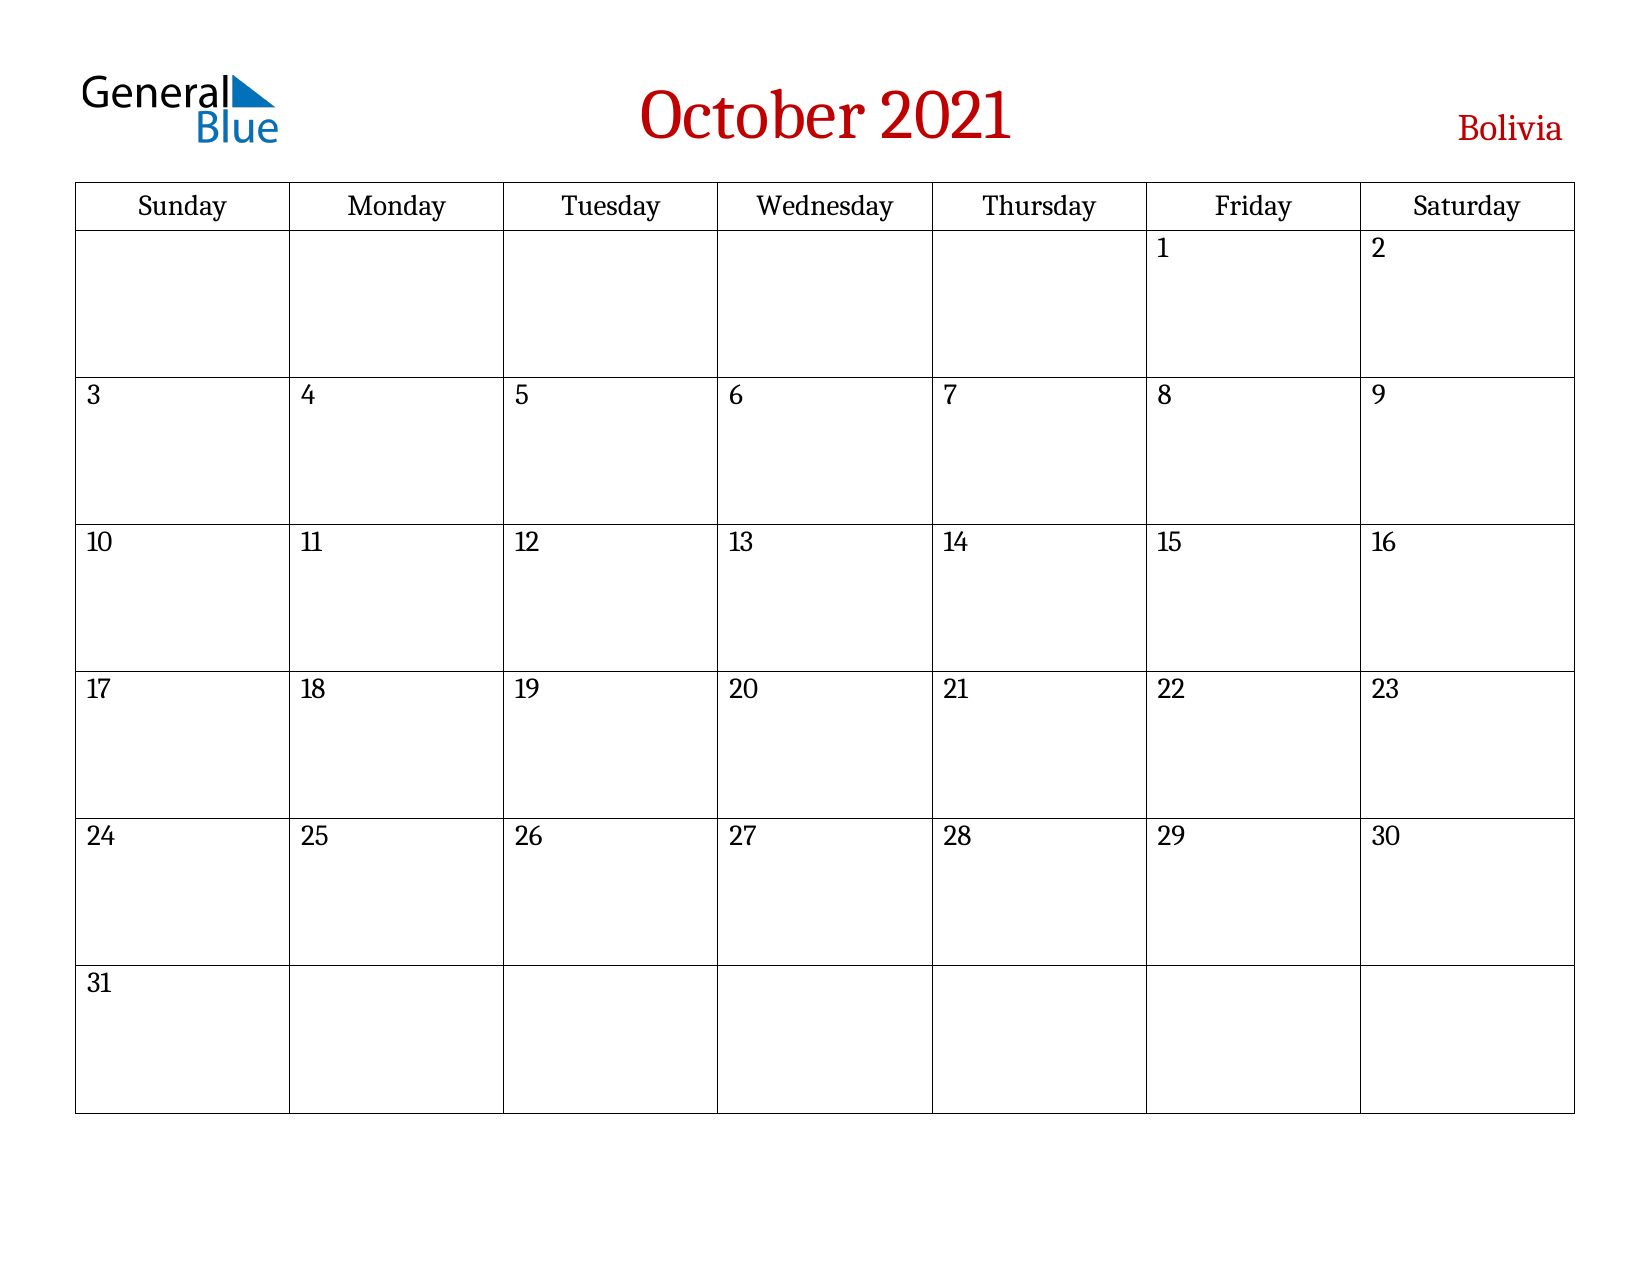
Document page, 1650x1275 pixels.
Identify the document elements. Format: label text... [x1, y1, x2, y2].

table_cell [718, 412, 932, 524]
table_cell 7 [933, 378, 1146, 412]
table_cell [1147, 1000, 1360, 1112]
table_cell Saturday [1361, 183, 1574, 230]
table_cell 13 [718, 525, 932, 559]
table_cell [290, 1000, 503, 1112]
table_cell [504, 559, 717, 671]
table_cell 16 [1361, 525, 1574, 559]
table_cell Friday [1147, 183, 1360, 230]
table_cell 15 [1147, 525, 1360, 559]
table_cell [290, 559, 503, 671]
table_cell [290, 231, 503, 264]
table_cell [290, 966, 503, 1000]
table_cell 18 [290, 672, 503, 706]
table_cell 6 [718, 378, 932, 412]
table_cell [933, 412, 1146, 524]
table_cell 11 [290, 525, 503, 559]
table_cell [1147, 559, 1360, 671]
table_cell [76, 412, 289, 524]
table_header [76, 75, 503, 182]
table_cell [1361, 1000, 1574, 1112]
table_cell [718, 853, 932, 965]
table_cell 10 [76, 525, 289, 559]
table_cell [718, 559, 932, 671]
table_cell [504, 853, 717, 965]
table_cell 21 [933, 672, 1146, 706]
table_cell [290, 853, 503, 965]
table_cell 28 [933, 819, 1146, 853]
table_cell [290, 265, 503, 377]
table_cell 22 [1147, 672, 1360, 706]
table_cell 31 [76, 966, 289, 1000]
table_cell 27 [718, 819, 932, 853]
table_cell [933, 265, 1146, 377]
table_cell Thursday [933, 183, 1146, 230]
table_cell [1147, 853, 1360, 965]
table_cell [933, 853, 1146, 965]
table_cell Sunday [76, 183, 289, 230]
table_cell [1361, 412, 1574, 524]
table_cell [76, 1000, 289, 1112]
table_cell [1147, 265, 1360, 377]
table_cell 20 [718, 672, 932, 706]
table_cell 25 [290, 819, 503, 853]
table_cell [76, 265, 289, 377]
table_cell [504, 1000, 717, 1112]
table_cell [933, 1000, 1146, 1112]
table_cell [1147, 412, 1360, 524]
table_cell [1361, 265, 1574, 377]
table_cell [504, 412, 717, 524]
table_cell [290, 706, 503, 818]
table_cell [504, 966, 717, 1000]
table_cell Wednesday [718, 183, 932, 230]
table_cell [933, 706, 1146, 818]
table_cell [718, 966, 932, 1000]
table_cell [504, 706, 717, 818]
table_cell 12 [504, 525, 717, 559]
table_cell [1361, 853, 1574, 965]
table_cell 23 [1361, 672, 1574, 706]
table_cell 1 [1147, 231, 1360, 264]
table_cell 30 [1361, 819, 1574, 853]
table_cell [1361, 706, 1574, 818]
table_cell [718, 1000, 932, 1112]
table_cell [1147, 966, 1360, 1000]
table_cell 2 [1361, 231, 1574, 264]
table_cell 4 [290, 378, 503, 412]
table_cell 5 [504, 378, 717, 412]
table_cell [290, 412, 503, 524]
table_cell [76, 559, 289, 671]
table_header October 2021 [504, 75, 1146, 182]
table_cell [504, 265, 717, 377]
table_cell [1147, 706, 1360, 818]
table_header Bolivia [1146, 75, 1574, 182]
table_cell [76, 706, 289, 818]
table_cell 19 [504, 672, 717, 706]
table_cell 17 [76, 672, 289, 706]
table_cell 3 [76, 378, 289, 412]
table_cell [718, 231, 932, 264]
table_cell [933, 966, 1146, 1000]
table_cell 8 [1147, 378, 1360, 412]
table_cell [718, 265, 932, 377]
table_cell Monday [290, 183, 503, 230]
table_cell Tuesday [504, 183, 717, 230]
table_cell 29 [1147, 819, 1360, 853]
table_cell 9 [1361, 378, 1574, 412]
table_cell [504, 231, 717, 264]
table_cell [933, 231, 1146, 264]
table_cell [933, 559, 1146, 671]
table_cell [1361, 559, 1574, 671]
table_cell [718, 706, 932, 818]
table_cell 14 [933, 525, 1146, 559]
picture [82, 75, 278, 143]
table_cell [1361, 966, 1574, 1000]
table_cell 24 [76, 819, 289, 853]
table_cell 26 [504, 819, 717, 853]
table_cell [76, 853, 289, 965]
table_cell [76, 231, 289, 264]
